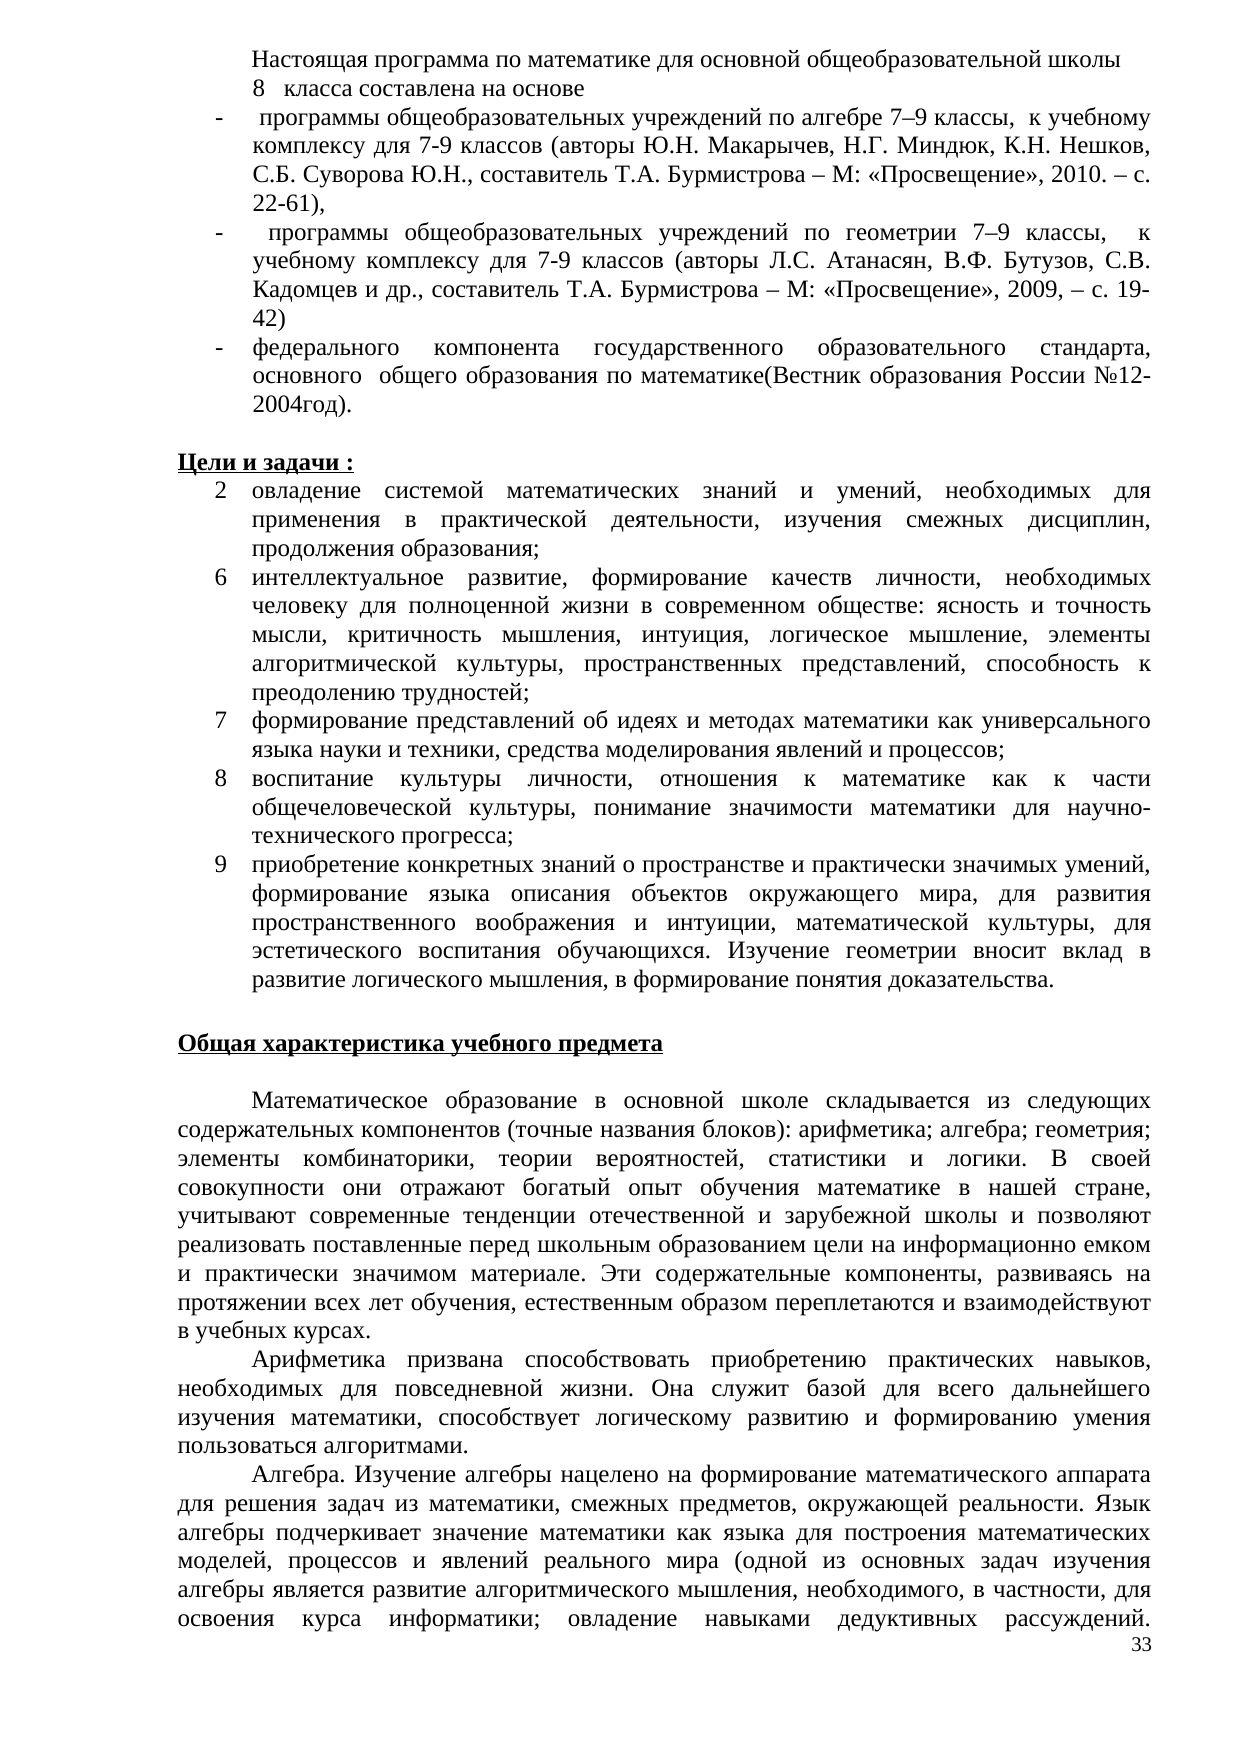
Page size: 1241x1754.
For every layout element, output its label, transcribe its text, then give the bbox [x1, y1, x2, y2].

text 8 класса составлена на основе [177, 73, 1152, 102]
list формирование представлений об идеях и методах математики как универсального языка науки и техники, средства моделирования явлений и процессов; [214, 706, 1152, 763]
list программы общеобразовательных учреждений по алгебре 7–9 классы, к учебному комплексу для 7-9 классов (авторы Ю.Н. Макарычев, Н.Г. Миндюк, К.Н. Нешков, С.Б. Суворова Ю.Н., составитель Т.А. Бурмистрова – М: «Просвещение», 2010. – с. 22-61), [215, 102, 1152, 217]
list приобретение конкретных знаний о пространстве и практически значимых умений, формирование языка описания объектов окружающего мира, для развития пространственного воображения и интуиции, математической культуры, для эстетического воспитания обучающихся. Изучение геометрии вносит вклад в развитие логического мышления, в формирование понятия доказательства. [214, 849, 1152, 993]
list федерального компонента государственного образовательного стандарта, основного общего образования по математике(Вестник образования России №12-2004год). [215, 332, 1152, 418]
list программы общеобразовательных учреждений по геометрии 7–9 классы, к учебному комплексу для 7-9 классов (авторы Л.С. Атанасян, В.Ф. Бутузов, С.В. Кадомцев и др., составитель Т.А. Бурмистрова – М: «Просвещение», 2009, – с. 19-42) [215, 217, 1152, 332]
list интеллектуальное развитие, формирование качеств личности, необходимых человеку для полноценной жизни в современном обществе: ясность и точность мысли, критичность мышления, интуиция, логическое мышление, элементы алгоритмической культуры, пространственных представлений, способность к преодолению трудностей; [214, 562, 1152, 706]
text Математическое образование в основной школе складывается из следующих содержательных компонентов (точные названия блоков): арифметика; алгебра; геометрия; элементы комбинаторики, теории вероятностей, статистики и логики. В своей совокупности они отражают богатый опыт обучения математике в нашей стране, учитывают современные тенденции отечественной и зарубежной школы и позволяют реализовать поставленные перед школьным образованием цели на информационно емком и практически значимом материале. Эти содержательные компоненты, развиваясь на протяжении всех лет обучения, естественным образом переплетаются и взаимодействуют в учебных курсах. [177, 1086, 1152, 1344]
text Настоящая программа по математике для основной общеобразовательной школы [177, 44, 1152, 73]
list овладение системой математических знаний и умений, необходимых для применения в практической деятельности, изучения смежных дисциплин, продолжения образования; [214, 476, 1152, 562]
text Цели и задачи : [177, 447, 1152, 476]
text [177, 1459, 1152, 1632]
list воспитание культуры личности, отношения к математике как к части общечеловеческой культуры, понимание значимости математики для научно-технического прогресса; [214, 763, 1152, 849]
text Общая характеристика учебного предмета [177, 1028, 1152, 1057]
text Арифметика призвана способствовать приобретению практических навыков, необходимых для повседневной жизни. Она служит базой для всего дальнейшего изучения математики, способствует логическому развитию и формированию умения пользоваться алгоритмами. [177, 1344, 1152, 1459]
